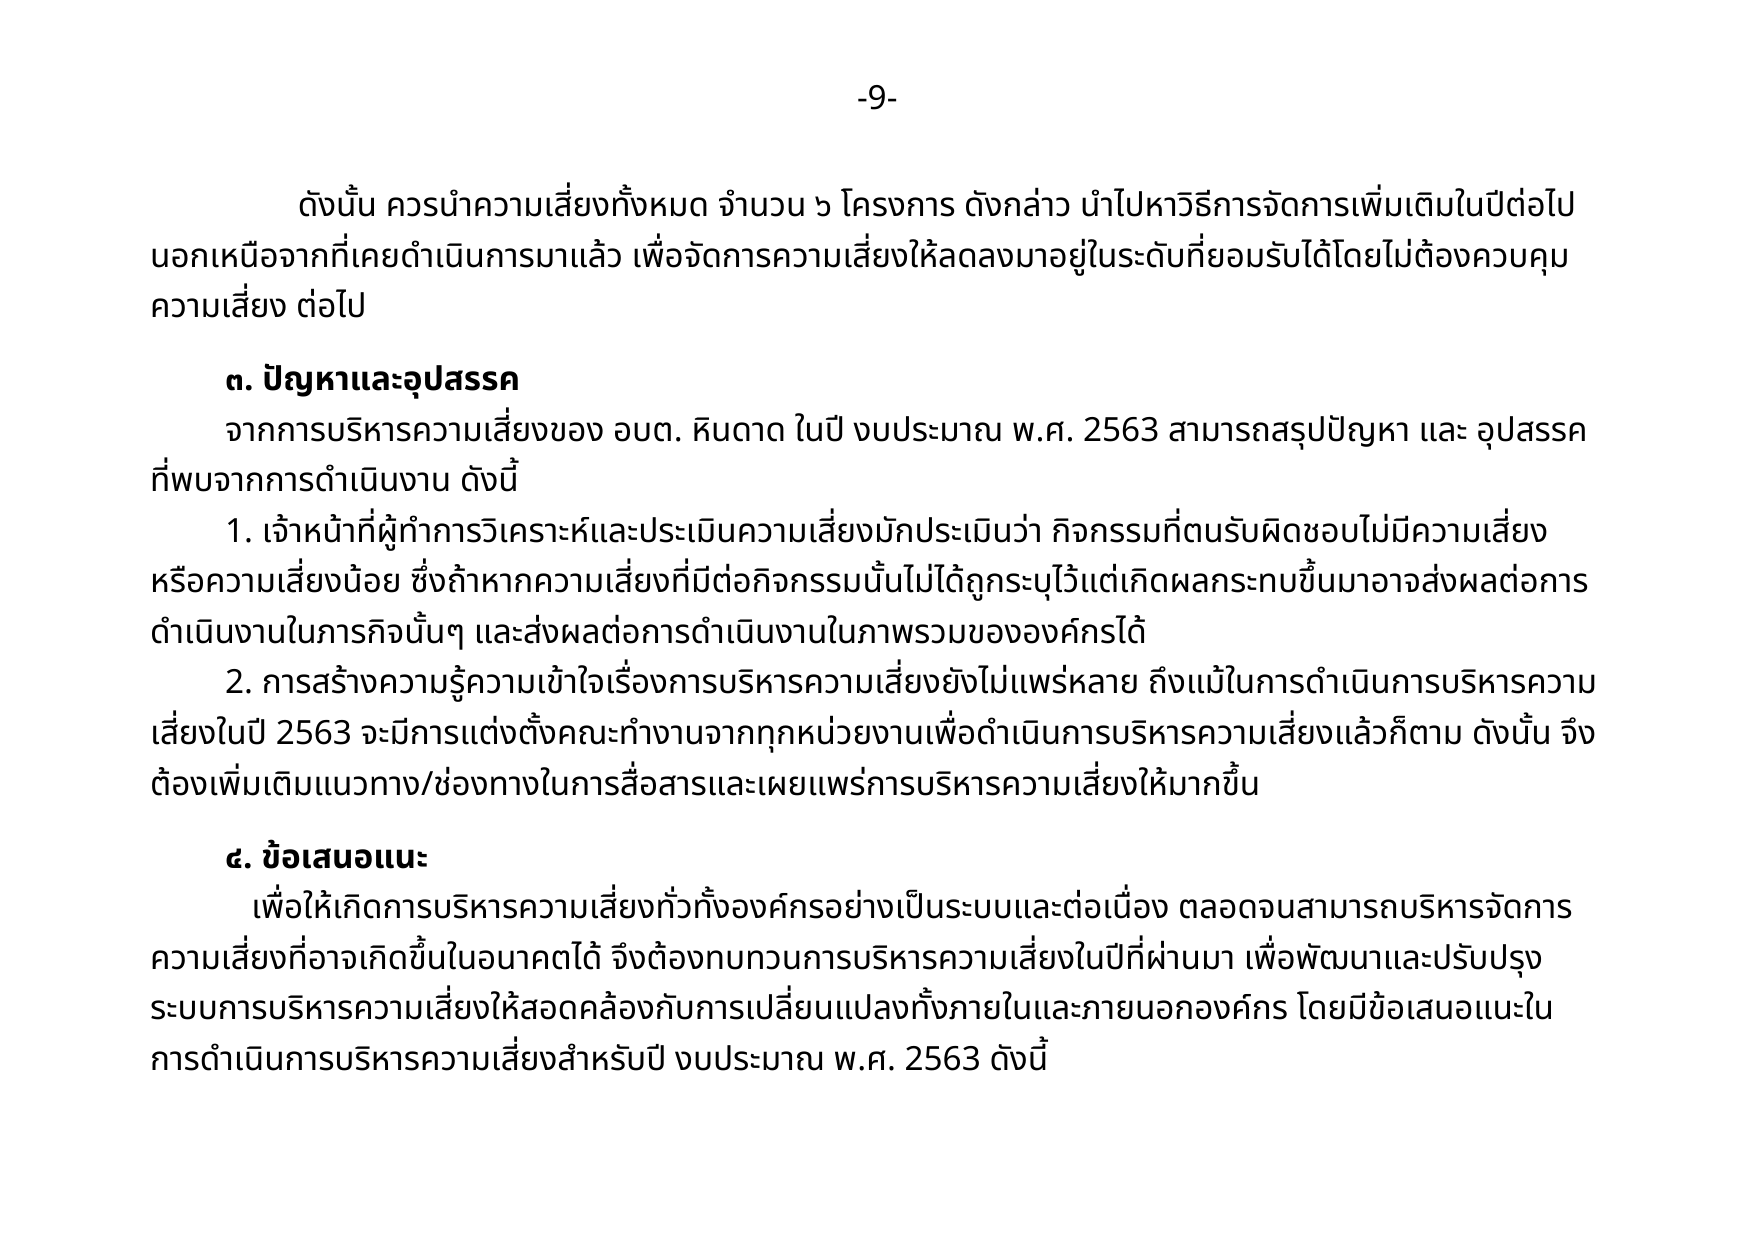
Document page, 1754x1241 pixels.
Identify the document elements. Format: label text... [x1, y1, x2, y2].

text ๓. ปัญหาและอุปสรรค [150, 355, 1604, 406]
text เพื่อให้เกิดการบริหารความเสี่ยงทั่วทั้งองค์กรอย่างเป็นระบบและต่อเนื่อง ตลอดจนสามารถบริหารจัดการความเสี่ยงที่อาจเกิดขึ้นในอนาคตได้ จึงต้องทบทวนการบริหารความเสี่ยงในปีที่ผ่านมา เพื่อพัฒนาและปรับปรุงระบบการบริหารความเสี่ยงให้สอดคล้องกับการเปลี่ยนแปลงทั้งภายในและภายนอกองค์กร โดยมีข้อเสนอแนะในการดำเนินการบริหารความเสี่ยงสำหรับปี งบประมาณ พ.ศ. 2563 ดังนี้ [150, 883, 1604, 1085]
text ๔. ข้อเสนอแนะ [150, 833, 1604, 883]
text 2. การสร้างความรู้ความเข้าใจเรื่องการบริหารความเสี่ยงยังไม่แพร่หลาย ถึงแม้ในการดำเนินการบริหารความเสี่ยงในปี 2563 จะมีการแต่งตั้งคณะทำงานจากทุกหน่วยงานเพื่อดำเนินการบริหารความเสี่ยงแล้วก็ตาม ดังนั้น จึงต้องเพิ่มเติมแนวทาง/ช่องทางในการสื่อสารและเผยแพร่การบริหารความเสี่ยงให้มากขึ้น [150, 658, 1604, 810]
text ดังนั้น ควรนำความเสี่ยงทั้งหมด จำนวน ๖ โครงการ ดังกล่าว นำไปหาวิธีการจัดการเพิ่มเติมในปีต่อไป นอกเหนือจากที่เคยดำเนินการมาแล้ว เพื่อจัดการความเสี่ยงให้ลดลงมาอยู่ในระดับที่ยอมรับได้โดยไม่ต้องควบคุมความเสี่ยง ต่อไป [150, 181, 1604, 332]
text 1. เจ้าหน้าที่ผู้ทำการวิเคราะห์และประเมินความเสี่ยงมักประเมินว่า กิจกรรมที่ตนรับผิดชอบไม่มีความเสี่ยงหรือความเสี่ยงน้อย ซึ่งถ้าหากความเสี่ยงที่มีต่อกิจกรรมนั้นไม่ได้ถูกระบุไว้แต่เกิดผลกระทบขึ้นมาอาจส่งผลต่อการดำเนินงานในภารกิจนั้นๆ และส่งผลต่อการดำเนินงานในภาพรวมขององค์กรได้ [150, 507, 1604, 658]
text จากการบริหารความเสี่ยงของ อบต. หินดาด ในปี งบประมาณ พ.ศ. 2563 สามารถสรุปปัญหา และ อุปสรรคที่พบจากการดำเนินงาน ดังนี้ [150, 406, 1604, 507]
